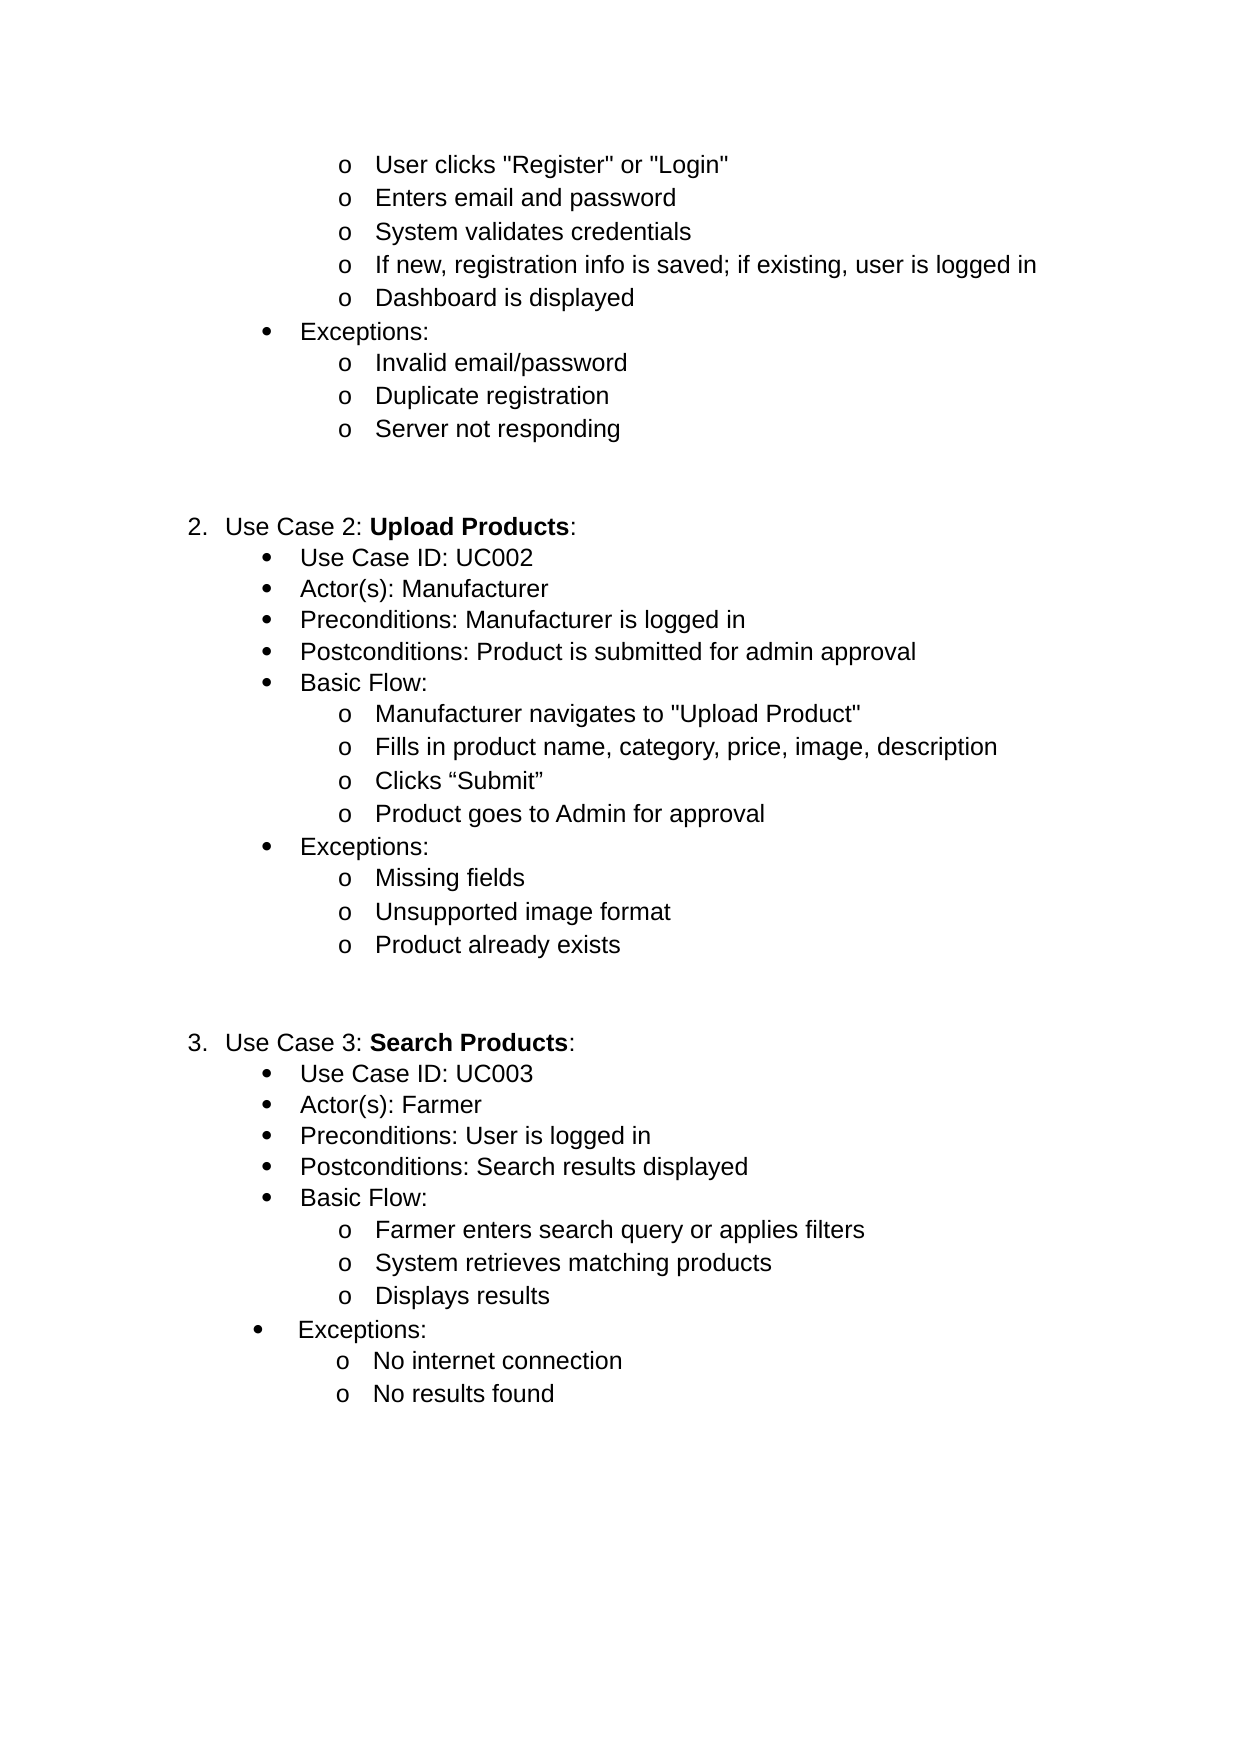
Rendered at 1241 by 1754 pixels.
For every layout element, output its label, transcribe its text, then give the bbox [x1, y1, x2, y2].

list Postconditions: Search results displayed [262, 1152, 1078, 1181]
list Use Case ID: UC003 [262, 1059, 1078, 1088]
list Postconditions: Product is submitted for admin approval [262, 637, 1078, 666]
list Basic Flow: [262, 668, 1078, 697]
list Use Case ID: UC002 [262, 543, 1078, 572]
list Product already exists [337, 930, 1078, 961]
list Actor(s): Manufacturer [262, 574, 1078, 603]
list Product goes to Admin for approval [337, 799, 1078, 830]
list Actor(s): Farmer [262, 1090, 1078, 1119]
list No internet connection [335, 1346, 1078, 1377]
list No results found [335, 1379, 1078, 1410]
list Server not responding [337, 414, 1078, 445]
list Preconditions: Manufacturer is logged in [262, 606, 1078, 634]
list Fills in product name, category, price, image, description [337, 732, 1078, 763]
list If new, registration info is saved; if existing, user is logged in [337, 250, 1078, 281]
list System validates credentials [337, 217, 1078, 248]
list System retrieves matching products [337, 1248, 1078, 1279]
list Enters email and password [337, 183, 1078, 214]
list Exceptions: [262, 317, 1078, 346]
list User clicks "Register" or "Login" [337, 150, 1078, 181]
list Farmer enters search query or applies filters [337, 1214, 1078, 1246]
list Manufacturer navigates to "Upload Product" [337, 699, 1078, 730]
list Exceptions: [253, 1314, 1078, 1343]
list Dashboard is displayed [337, 283, 1078, 314]
list Duplicate registration [337, 381, 1078, 412]
list Preconditions: User is logged in [262, 1121, 1078, 1150]
list Use Case 2: Upload Products: [187, 512, 1078, 541]
list Displays results [337, 1281, 1078, 1312]
list Invalid email/password [337, 348, 1078, 379]
list Basic Flow: [262, 1183, 1078, 1212]
list Missing fields [337, 863, 1078, 894]
list Clicks “Submit” [337, 766, 1078, 797]
list Use Case 3: Search Products: [187, 1028, 1078, 1057]
list Exceptions: [262, 832, 1078, 861]
list Unsupported image format [337, 897, 1078, 928]
